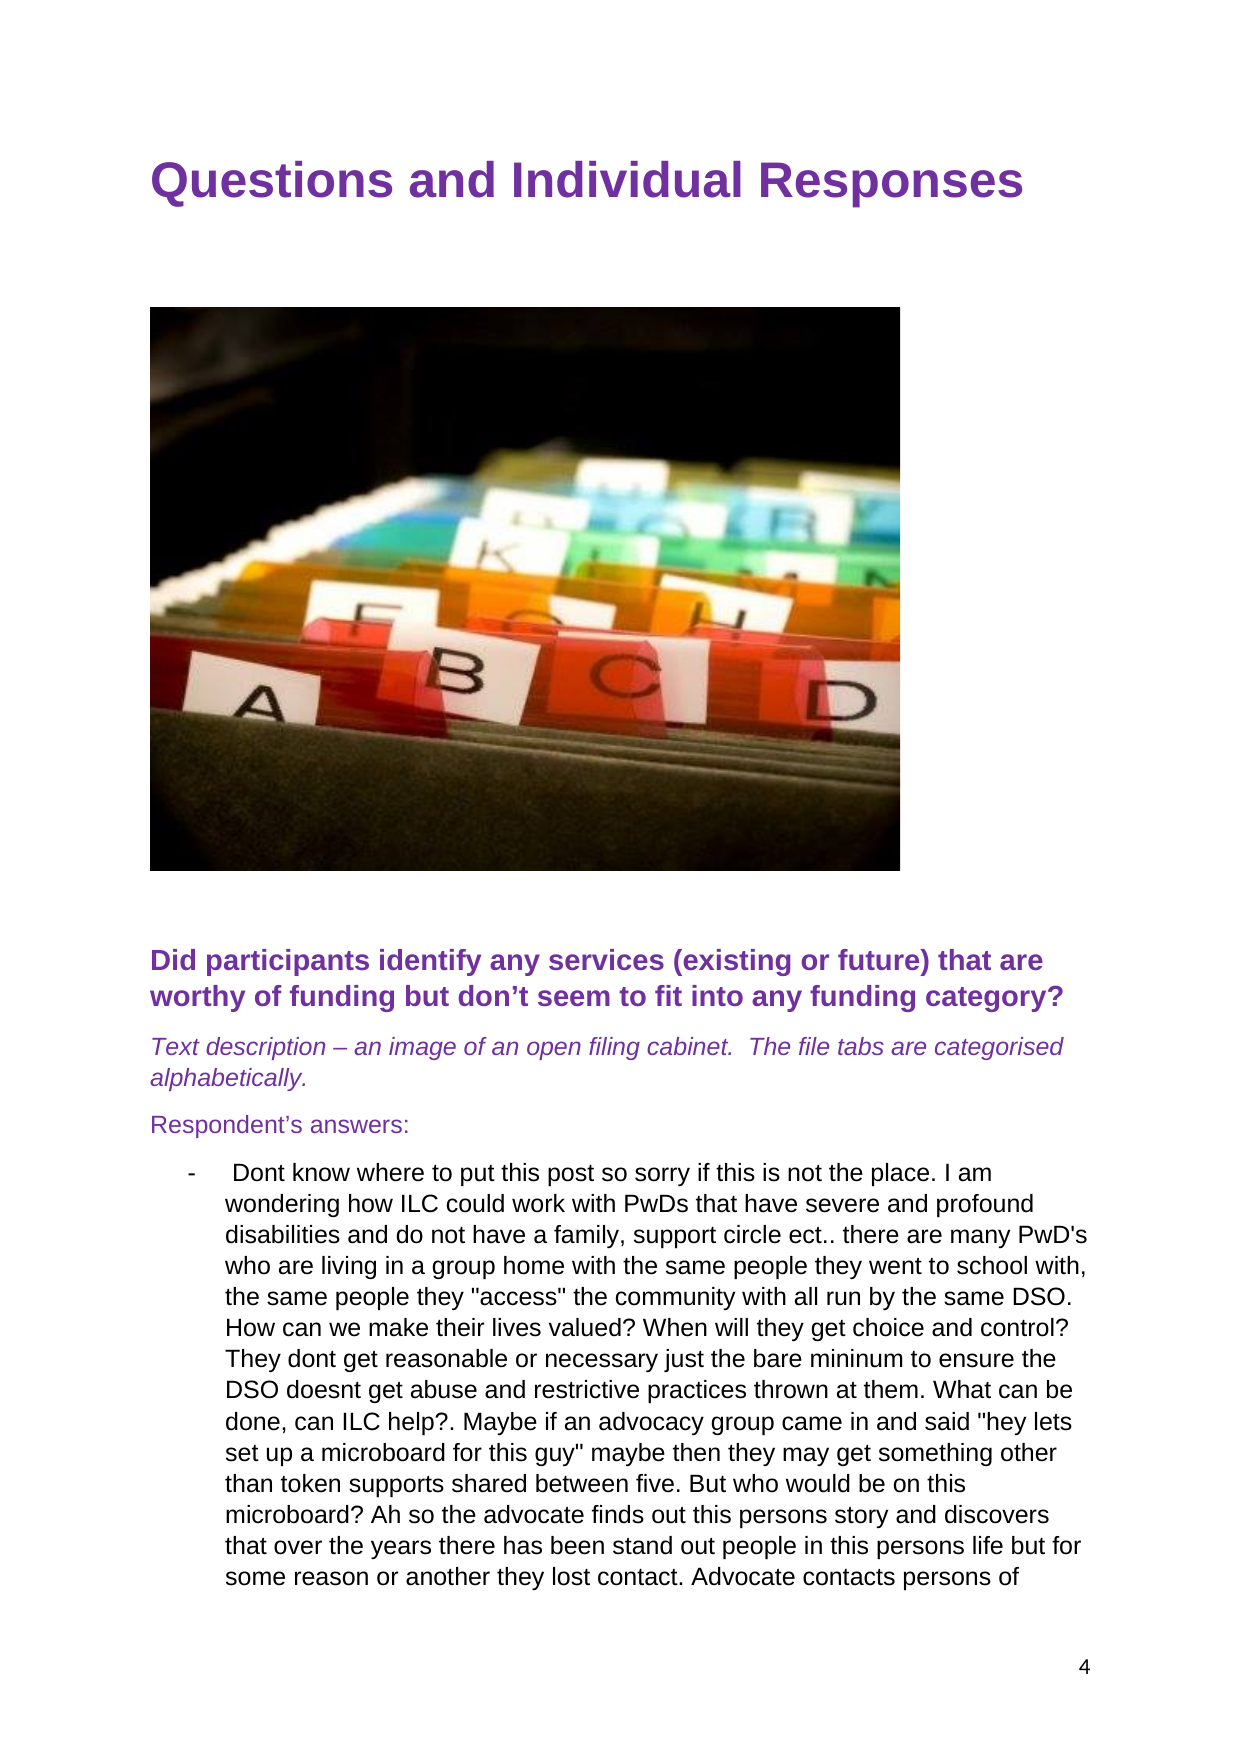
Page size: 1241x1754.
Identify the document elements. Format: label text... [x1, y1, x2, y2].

text Did participants identify any services (existing or future) that are worthy of funding but don’t seem to fit into any funding category? [150, 943, 1090, 1012]
picture [150, 307, 901, 871]
text Questions and Individual Responses [150, 150, 1090, 207]
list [187, 1158, 1090, 1590]
text Respondent’s answers: [150, 1110, 1090, 1139]
text Text description – an image of an open filing cabinet. The file tabs are categorised alphabetically. [150, 1032, 1090, 1091]
